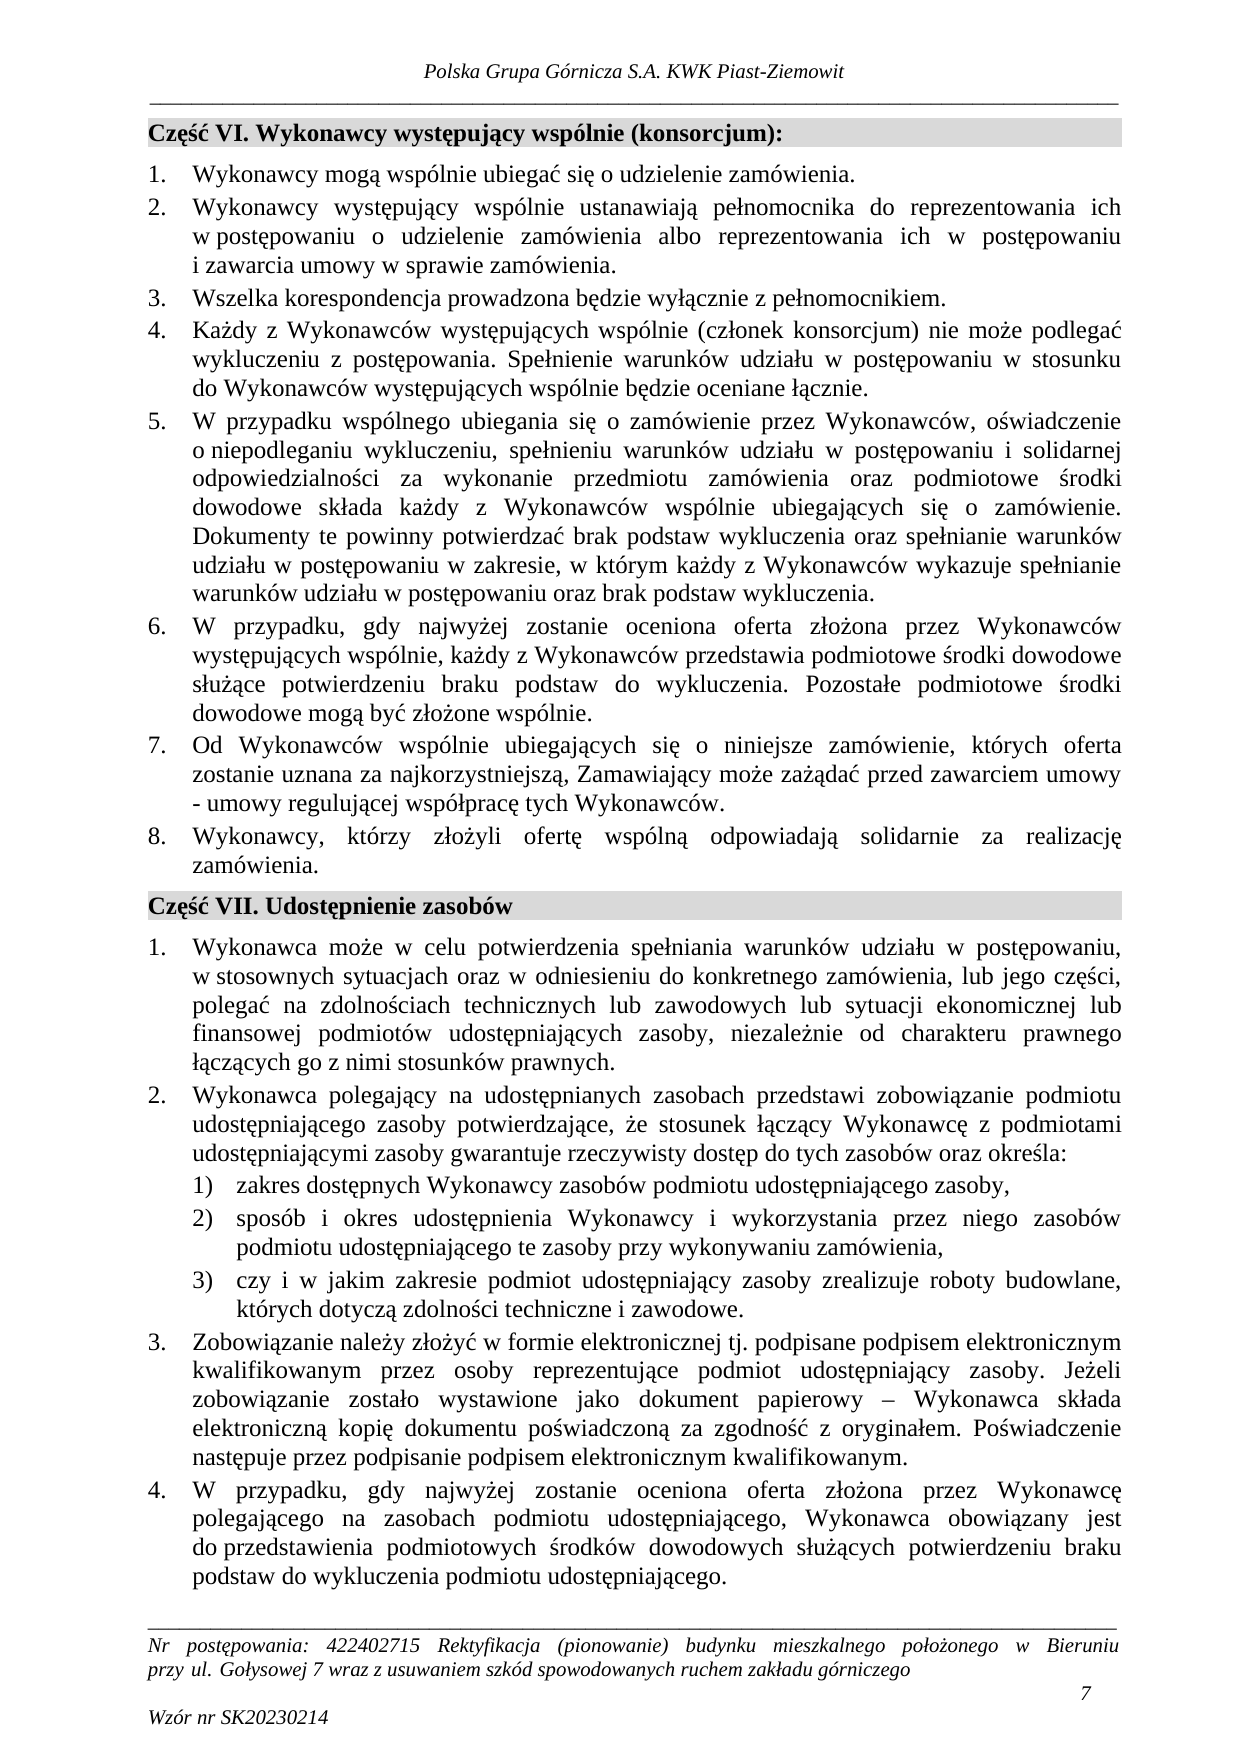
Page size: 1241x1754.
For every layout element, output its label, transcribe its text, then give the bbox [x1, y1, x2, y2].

list W przypadku, gdy najwyżej zostanie oceniona oferta złożona przez Wykonawców występujących wspólnie, każdy z Wykonawców przedstawia podmiotowe środki dowodowe służące potwierdzeniu braku podstaw do wykluczenia. Pozostałe podmiotowe środki dowodowe mogą być złożone wspólnie. [148, 611, 1122, 726]
list Wykonawcy mogą wspólnie ubiegać się o udzielenie zamówienia. [148, 159, 1122, 188]
list Wykonawcy występujący wspólnie ustanawiają pełnomocnika do reprezentowania ich w postępowaniu o udzielenie zamówienia albo reprezentowania ich w postępowaniu i zawarcia umowy w sprawie zamówienia. [148, 192, 1122, 278]
list Wykonawcy, którzy złożyli ofertę wspólną odpowiadają solidarnie za realizację zamówienia. [148, 821, 1122, 878]
list Zobowiązanie należy złożyć w formie elektronicznej tj. podpisane podpisem elektronicznym kwalifikowanym przez osoby reprezentujące podmiot udostępniający zasoby. Jeżeli zobowiązanie zostało wystawione jako dokument papierowy – Wykonawca składa elektroniczną kopię dokumentu poświadczoną za zgodność z oryginałem. Poświadczenie następuje przez podpisanie podpisem elektronicznym kwalifikowanym. [148, 1327, 1122, 1471]
list Wszelka korespondencja prowadzona będzie wyłącznie z pełnomocnikiem. [148, 283, 1122, 311]
list Wykonawca może w celu potwierdzenia spełniania warunków udziału w postępowaniu, w stosownych sytuacjach oraz w odniesieniu do konkretnego zamówienia, lub jego części, polegać na zdolnościach technicznych lub zawodowych lub sytuacji ekonomicznej lub finansowej podmiotów udostępniających zasoby, niezależnie od charakteru prawnego łączących go z nimi stosunków prawnych. [148, 932, 1122, 1076]
list W przypadku wspólnego ubiegania się o zamówienie przez Wykonawców, oświadczenie o niepodleganiu wykluczeniu, spełnieniu warunków udziału w postępowaniu i solidarnej odpowiedzialności za wykonanie przedmiotu zamówienia oraz podmiotowe środki dowodowe składa każdy z Wykonawców wspólnie ubiegających się o zamówienie. Dokumenty te powinny potwierdzać brak podstaw wykluczenia oraz spełnianie warunków udziału w postępowaniu w zakresie, w którym każdy z Wykonawców wykazuje spełnianie warunków udziału w postępowaniu oraz brak podstaw wykluczenia. [148, 406, 1122, 607]
list Każdy z Wykonawców występujących wspólnie (członek konsorcjum) nie może podlegać wykluczeniu z postępowania. Spełnienie warunków udziału w postępowaniu w stosunku do Wykonawców występujących wspólnie będzie oceniane łącznie. [148, 316, 1122, 402]
list sposób i okres udostępnienia Wykonawcy i wykorzystania przez niego zasobów podmiotu udostępniającego te zasoby przy wykonywaniu zamówienia, [192, 1203, 1122, 1261]
subtitle Część VI. Wykonawcy występujący wspólnie (konsorcjum): [148, 118, 1122, 147]
list W przypadku, gdy najwyżej zostanie oceniona oferta złożona przez Wykonawcę polegającego na zasobach podmiotu udostępniającego, Wykonawca obowiązany jest do przedstawienia podmiotowych środków dowodowych służących potwierdzeniu braku podstaw do wykluczenia podmiotu udostępniającego. [148, 1475, 1122, 1590]
list czy i w jakim zakresie podmiot udostępniający zasoby zrealizuje roboty budowlane, których dotyczą zdolności techniczne i zawodowe. [192, 1265, 1122, 1323]
list zakres dostępnych Wykonawcy zasobów podmiotu udostępniającego zasoby, [192, 1171, 1122, 1199]
list Wykonawca polegający na udostępnianych zasobach przedstawi zobowiązanie podmiotu udostępniającego zasoby potwierdzające, że stosunek łączący Wykonawcę z podmiotami udostępniającymi zasoby gwarantuje rzeczywisty dostęp do tych zasobów oraz określa: [148, 1080, 1122, 1166]
subtitle Część VII. Udostępnienie zasobów [148, 891, 1122, 920]
list Od Wykonawców wspólnie ubiegających się o niniejsze zamówienie, których oferta zostanie uznana za najkorzystniejszą, Zamawiający może zażądać przed zawarciem umowy - umowy regulującej współpracę tych Wykonawców. [148, 731, 1122, 817]
